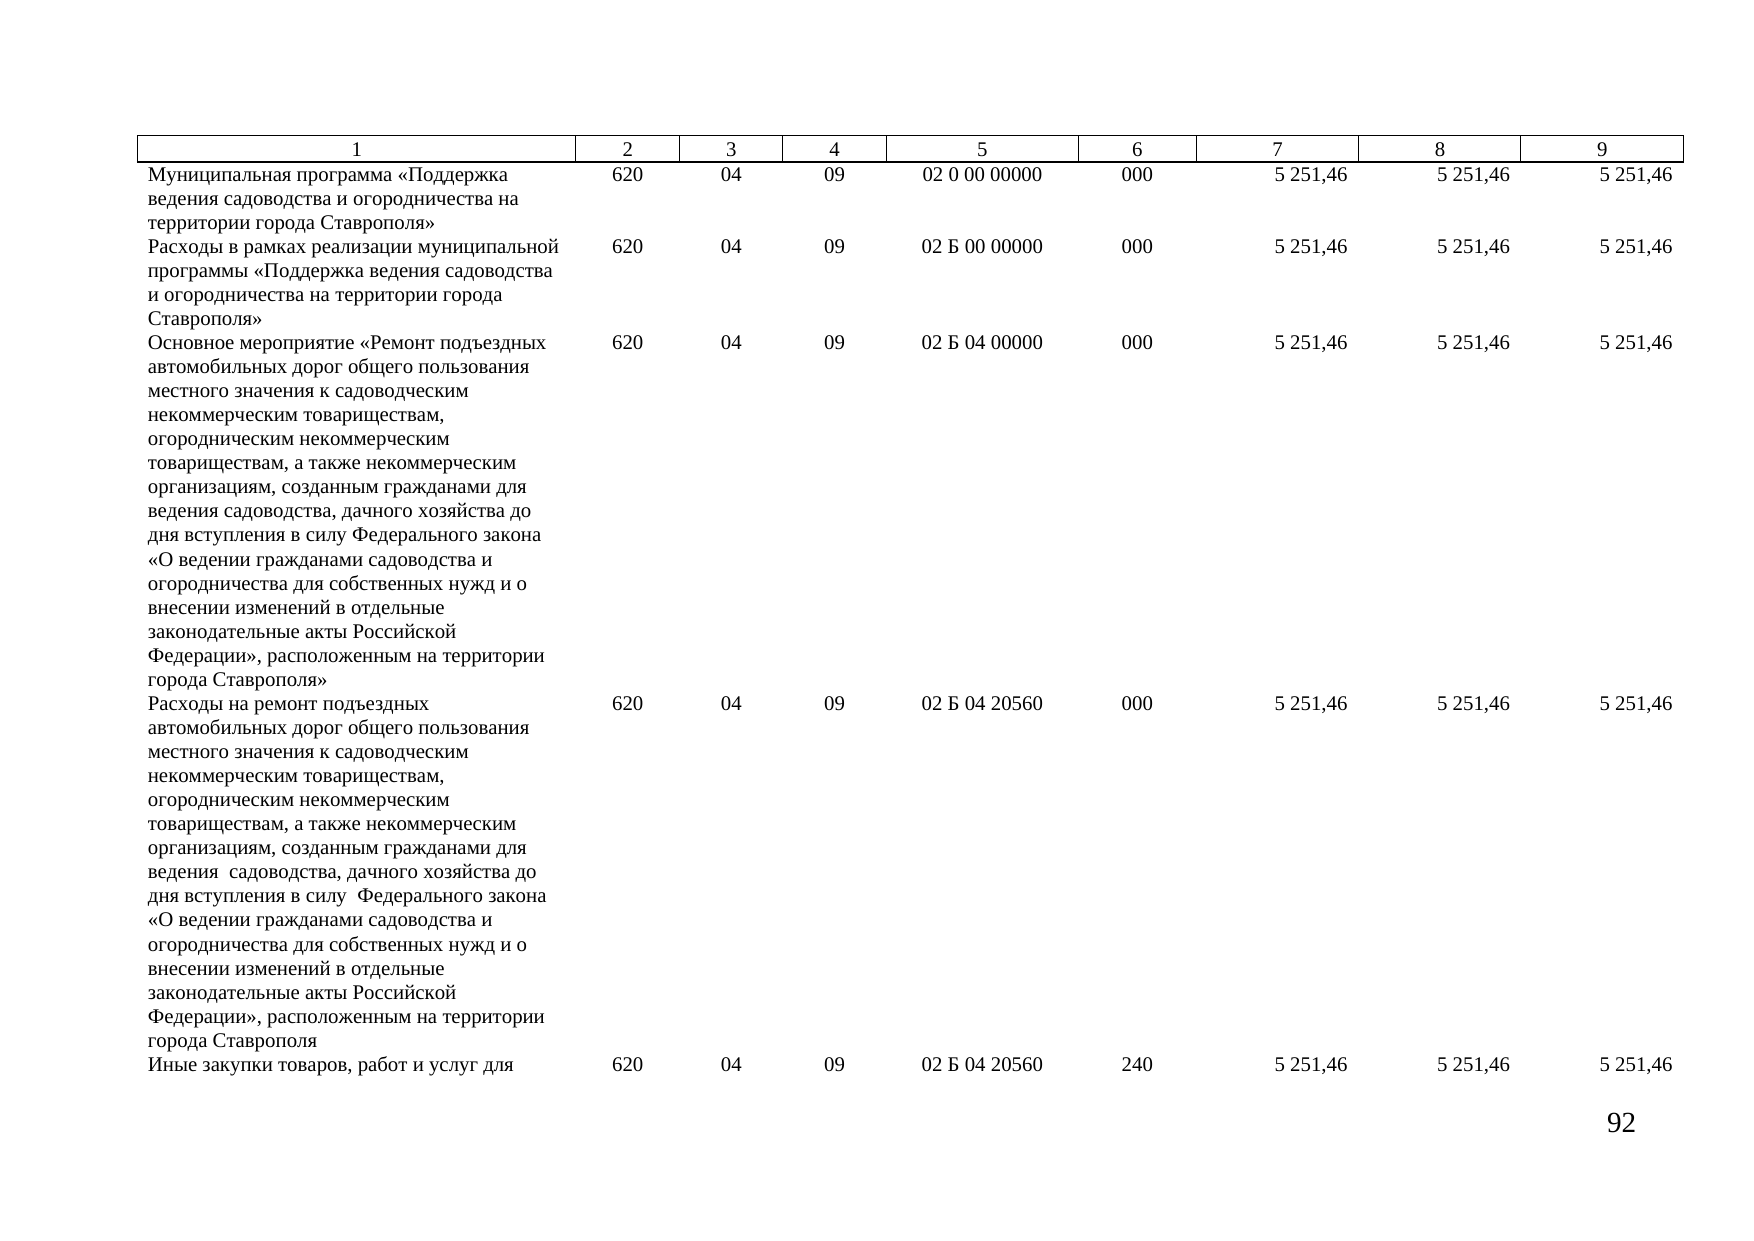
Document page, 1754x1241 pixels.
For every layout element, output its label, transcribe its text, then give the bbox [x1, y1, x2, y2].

table_header 5 [887, 136, 1078, 161]
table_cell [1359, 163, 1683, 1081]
table_header 2 [576, 136, 679, 161]
table_header 4 [783, 136, 886, 161]
table_header 3 [680, 136, 782, 161]
table_header 7 [1197, 136, 1358, 161]
table_header 9 [1521, 136, 1683, 161]
table_header 1 [138, 136, 575, 161]
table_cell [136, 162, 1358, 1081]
table_header 8 [1359, 136, 1520, 161]
table_header 6 [1079, 136, 1196, 161]
